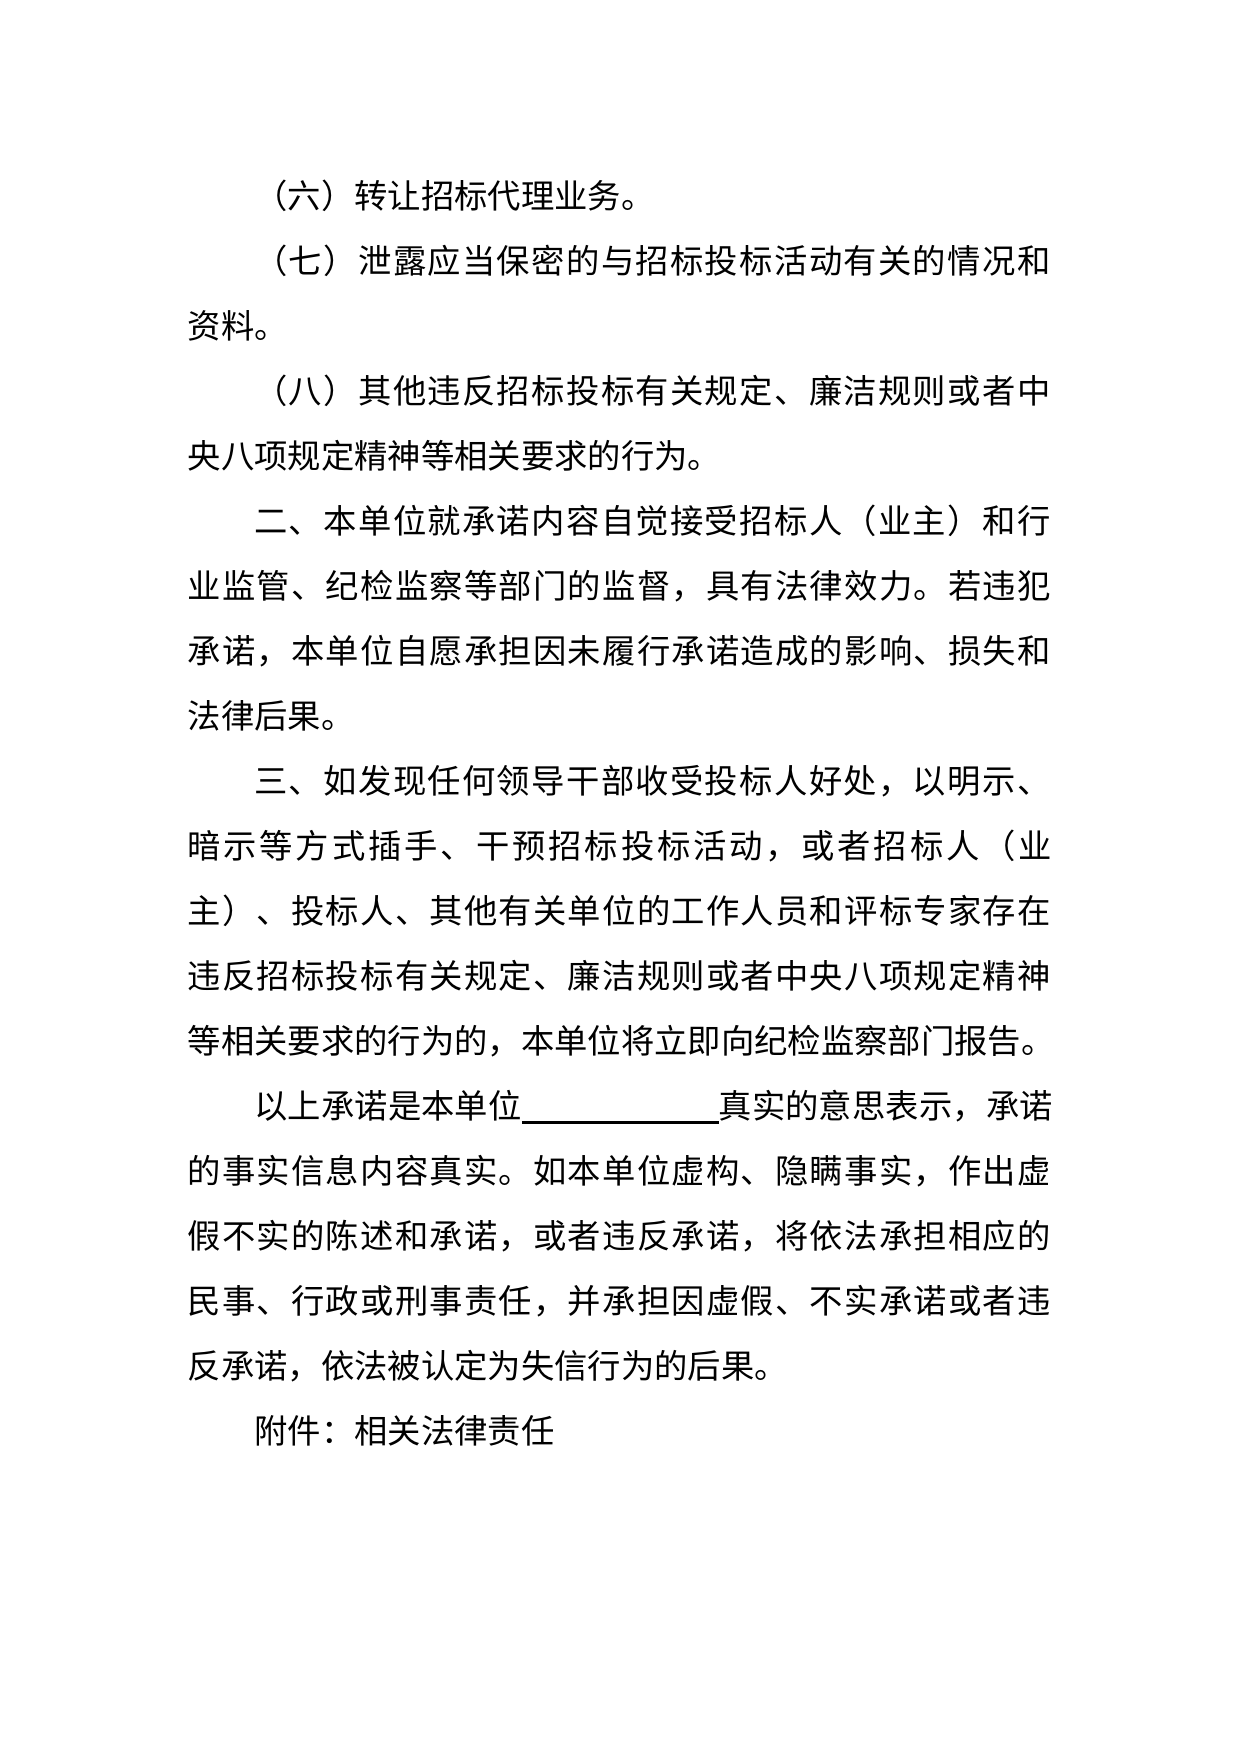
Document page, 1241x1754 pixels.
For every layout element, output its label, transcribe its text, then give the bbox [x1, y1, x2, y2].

text 附件：相关法律责任 [187, 1397, 1036, 1462]
text 三、如发现任何领导干部收受投标人好处，以明示、暗示等方式插手、干预招标投标活动，或者招标人（业主）、投标人、其他有关单位的工作人员和评标专家存在违反招标投标有关规定、廉洁规则或者中央八项规定精神等相关要求的行为的，本单位将立即向纪检监察部门报告。 [187, 747, 1053, 1072]
text （六）转让招标代理业务。 [187, 162, 1053, 227]
text （七）泄露应当保密的与招标投标活动有关的情况和资料。 [187, 227, 1053, 357]
text 以上承诺是本单位 真实的意思表示，承诺的事实信息内容真实。如本单位虚构、隐瞒事实，作出虚假不实的陈述和承诺，或者违反承诺，将依法承担相应的民事、行政或刑事责任，并承担因虚假、不实承诺或者违反承诺，依法被认定为失信行为的后果。 [187, 1072, 1053, 1397]
text （八）其他违反招标投标有关规定、廉洁规则或者中央八项规定精神等相关要求的行为。 [187, 357, 1053, 487]
text 二、本单位就承诺内容自觉接受招标人（业主）和行业监管、纪检监察等部门的监督，具有法律效力。若违犯承诺，本单位自愿承担因未履行承诺造成的影响、损失和法律后果。 [187, 487, 1053, 747]
